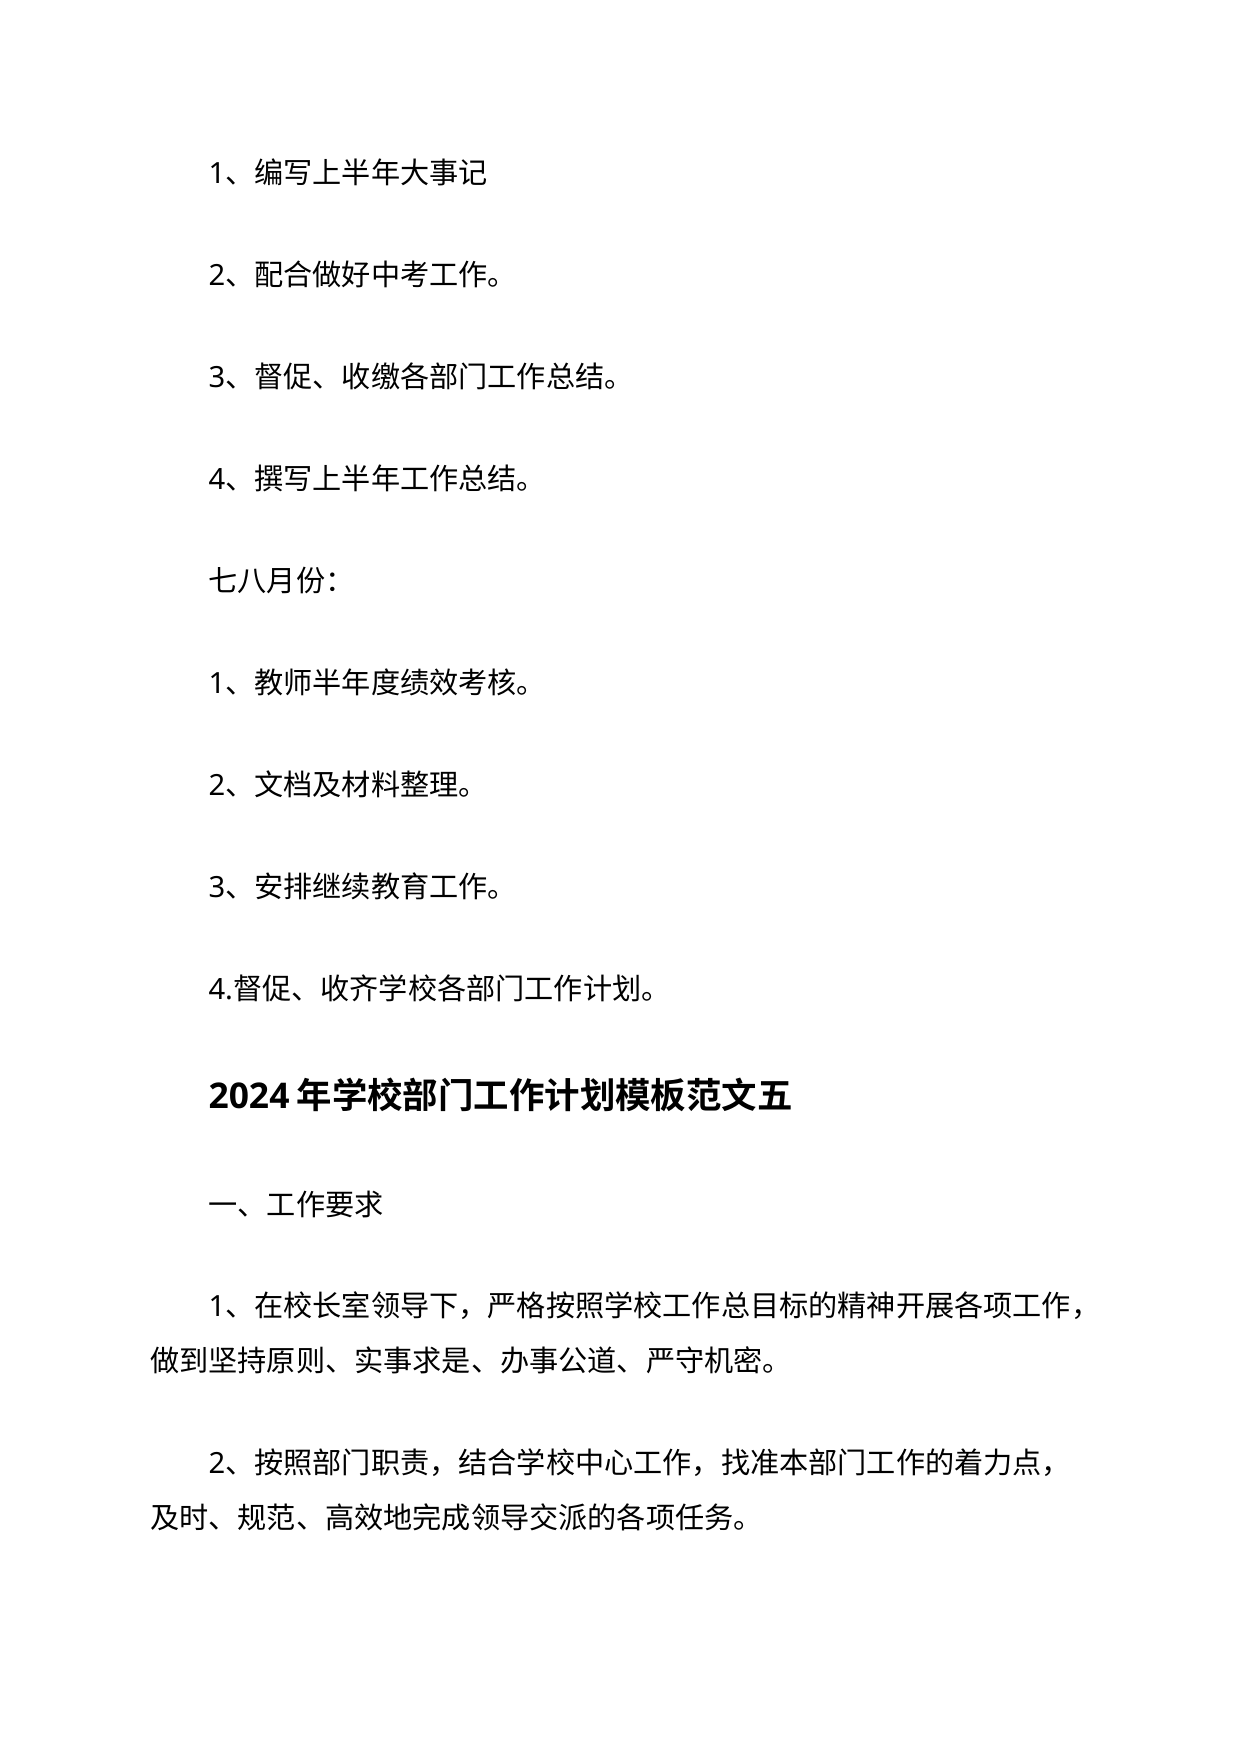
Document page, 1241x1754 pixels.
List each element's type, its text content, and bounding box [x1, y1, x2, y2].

text 2、按照部门职责，结合学校中心工作，找准本部门工作的着力点，及时、规范、高效地完成领导交派的各项任务。 [150, 1440, 1090, 1537]
text 4.督促、收齐学校各部门工作计划。 [150, 966, 1090, 1008]
text 七八月份： [150, 558, 1090, 600]
text 2、文档及材料整理。 [150, 762, 1090, 804]
text 一、工作要求 [150, 1181, 1090, 1223]
text 2、配合做好中考工作。 [150, 252, 1090, 294]
text 1、教师半年度绩效考核。 [150, 660, 1090, 702]
text 4、撰写上半年工作总结。 [150, 456, 1090, 498]
text 2024年学校部门工作计划模板范文五 [150, 1068, 1090, 1119]
text 1、在校长室领导下，严格按照学校工作总目标的精神开展各项工作，做到坚持原则、实事求是、办事公道、严守机密。 [150, 1283, 1090, 1380]
text 1、编写上半年大事记 [150, 150, 1090, 192]
text 3、督促、收缴各部门工作总结。 [150, 354, 1090, 396]
text 3、安排继续教育工作。 [150, 864, 1090, 906]
